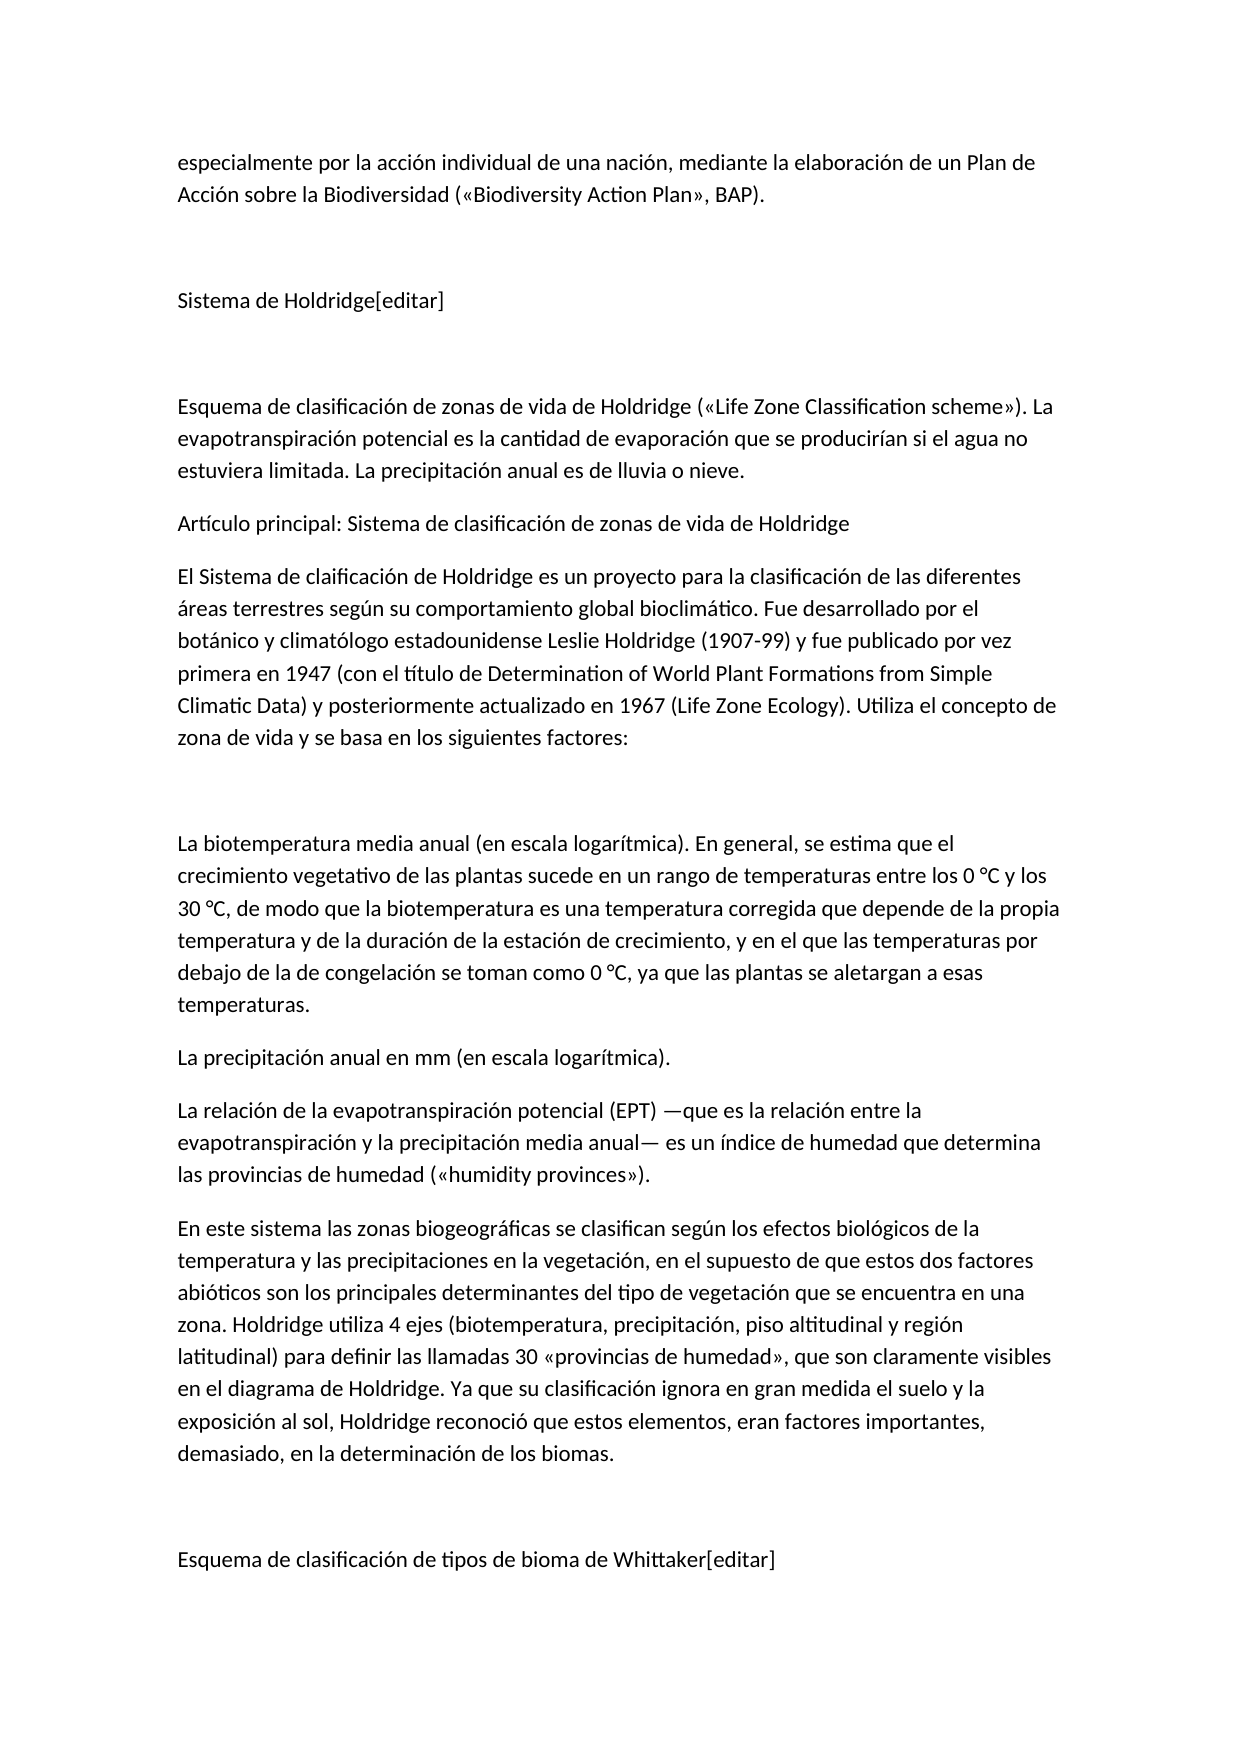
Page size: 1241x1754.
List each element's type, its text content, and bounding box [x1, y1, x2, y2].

text La relación de la evapotranspiración potencial (EPT) —que es la relación entre la evapotranspiración y la precipitación media anual— es un índice de humedad que determina las provincias de humedad («humidity provinces»). [177, 1096, 1063, 1189]
text En este sistema las zonas biogeográficas se clasifican según los efectos biológicos de la temperatura y las precipitaciones en la vegetación, en el supuesto de que estos dos factores abióticos son los principales determinantes del tipo de vegetación que se encuentra en una zona. Holdridge utiliza 4 ejes (biotemperatura, precipitación, piso altitudinal y región latitudinal) para definir las llamadas 30 «provincias de humedad», que son claramente visibles en el diagrama de Holdridge. Ya que su clasificación ignora en gran medida el suelo y la exposición al sol, Holdridge reconoció que estos elementos, eran factores importantes, demasiado, en la determinación de los biomas. [177, 1214, 1063, 1467]
text Esquema de clasificación de tipos de bioma de Whittaker[editar] [177, 1545, 1063, 1573]
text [177, 148, 1063, 208]
text La biotemperatura media anual (en escala logarítmica). En general, se estima que el crecimiento vegetativo de las plantas sucede en un rango de temperaturas entre los 0 °C y los 30 °C, de modo que la biotemperatura es una temperatura corregida que depende de la propia temperatura y de la duración de la estación de crecimiento, y en el que las temperaturas por debajo de la de congelación se toman como 0 °C, ya que las plantas se aletargan a esas temperaturas. [177, 829, 1063, 1018]
text La precipitación anual en mm (en escala logarítmica). [177, 1043, 1063, 1071]
text Esquema de clasificación de zonas de vida de Holdridge («Life Zone Classification scheme»). La evapotranspiración potencial es la cantidad de evaporación que se producirían si el agua no estuviera limitada. La precipitación anual es de lluvia o nieve. [177, 392, 1063, 484]
text El Sistema de claificación de Holdridge es un proyecto para la clasificación de las diferentes áreas terrestres según su comportamiento global bioclimático. Fue desarrollado por el botánico y climatólogo estadounidense Leslie Holdridge (1907-99) y fue publicado por vez primera en 1947 (con el título de Determination of World Plant Formations from Simple Climatic Data) y posteriormente actualizado en 1967 (Life Zone Ecology). Utiliza el concepto de zona de vida y se basa en los siguientes factores: [177, 562, 1063, 751]
text Sistema de Holdridge[editar] [177, 286, 1063, 314]
text Artículo principal: Sistema de clasificación de zonas de vida de Holdridge [177, 509, 1063, 537]
